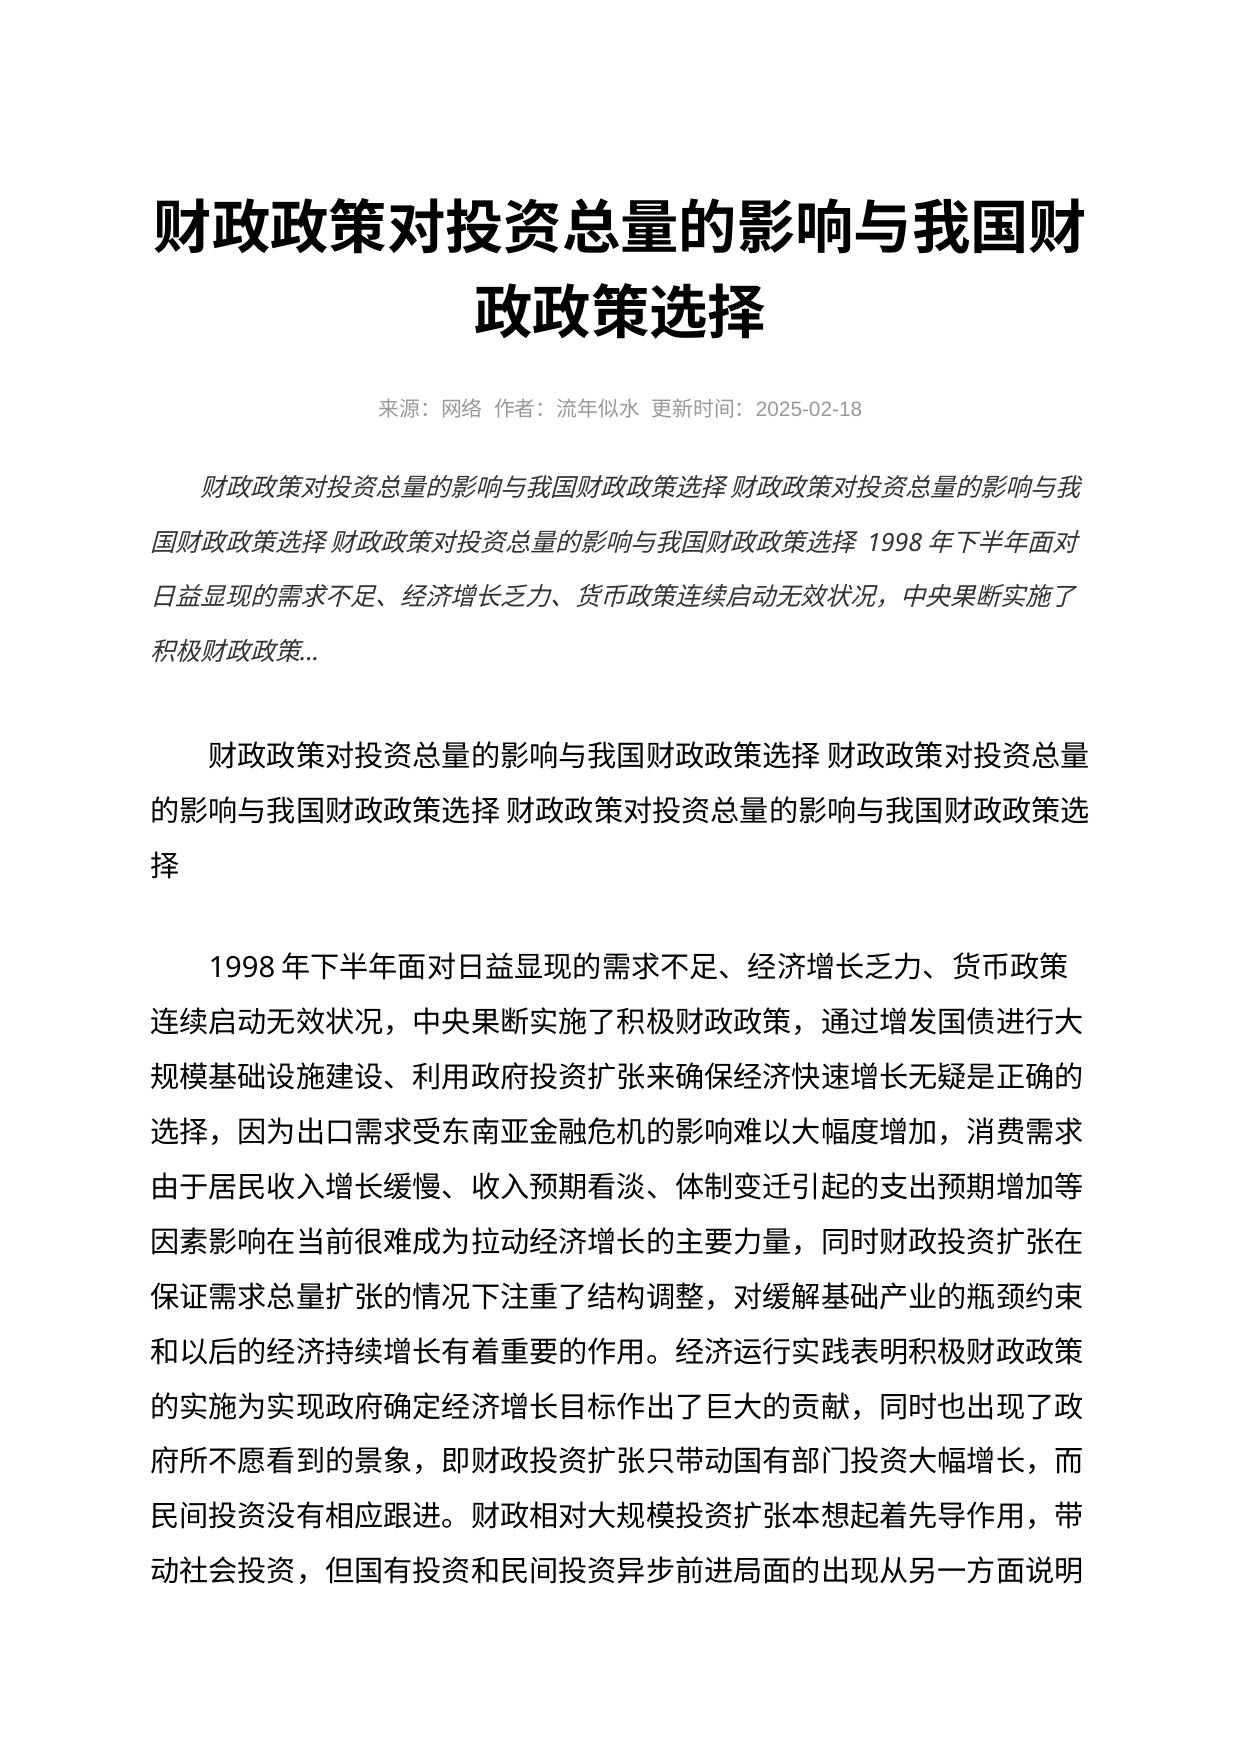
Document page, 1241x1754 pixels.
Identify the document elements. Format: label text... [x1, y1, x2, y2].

text 来源：网络 作者：流年似水 更新时间：2025-02-18 [150, 397, 1090, 421]
subtitle 财政政策对投资总量的影响与我国财政政策选择 [150, 181, 1090, 350]
text 财政政策对投资总量的影响与我国财政政策选择 财政政策对投资总量的影响与我国财政政策选择 财政政策对投资总量的影响与我国财政政策选择 1998年下半年面对日益显现的需求不足、经济增长乏力、货币政策连续启动无效状况，中央果断实施了积极财政政策... [150, 468, 1090, 667]
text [150, 944, 1090, 1590]
text 财政政策对投资总量的影响与我国财政政策选择 财政政策对投资总量的影响与我国财政政策选择 财政政策对投资总量的影响与我国财政政策选择 [150, 732, 1090, 884]
